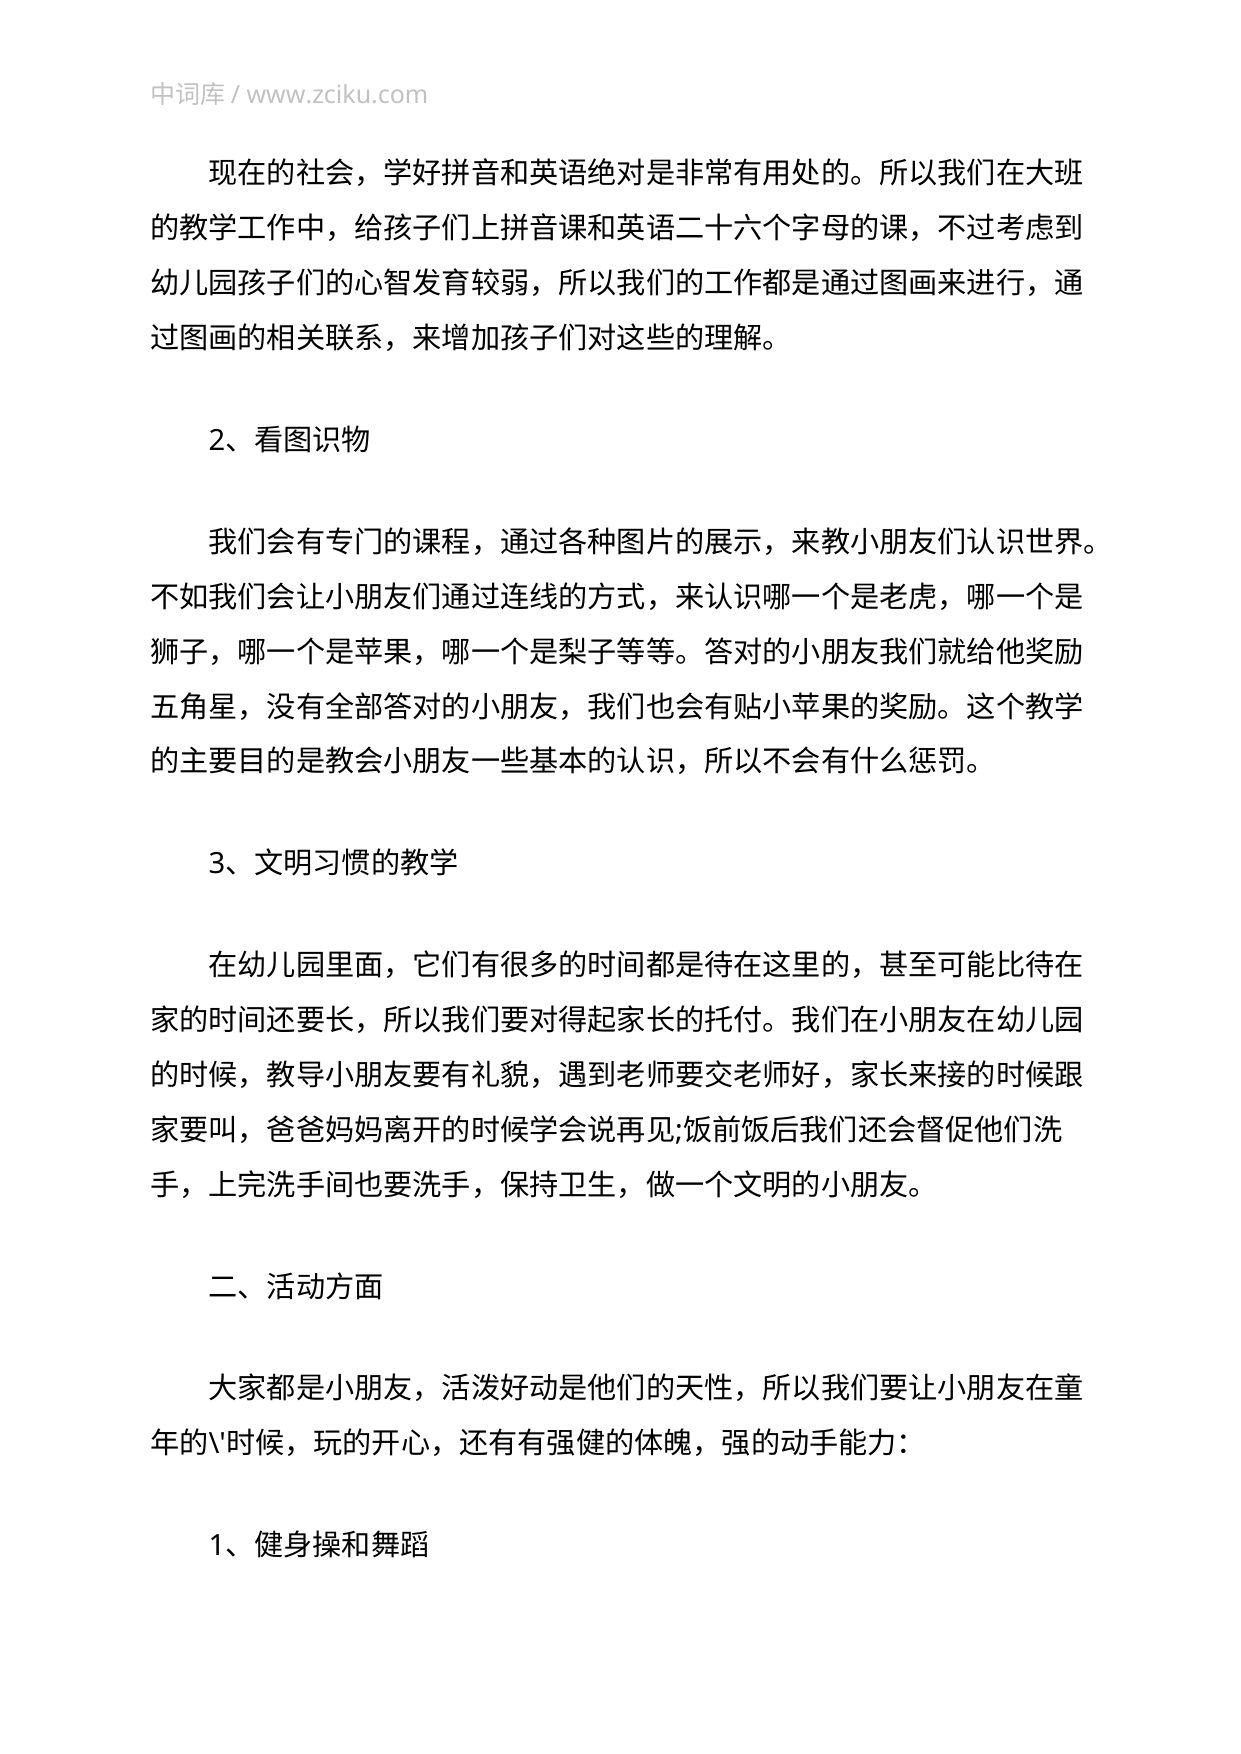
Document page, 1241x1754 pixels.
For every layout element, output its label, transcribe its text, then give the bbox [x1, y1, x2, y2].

text 我们会有专门的课程，通过各种图片的展示，来教小朋友们认识世界。不如我们会让小朋友们通过连线的方式，来认识哪一个是老虎，哪一个是狮子，哪一个是苹果，哪一个是梨子等等。答对的小朋友我们就给他奖励五角星，没有全部答对的小朋友，我们也会有贴小苹果的奖励。这个教学的主要目的是教会小朋友一些基本的认识，所以不会有什么惩罚。 [150, 518, 1090, 780]
text 3、文明习惯的教学 [150, 840, 1090, 882]
text 1、健身操和舞蹈 [150, 1522, 1090, 1564]
text 二、活动方面 [150, 1263, 1090, 1306]
text 现在的社会，学好拼音和英语绝对是非常有用处的。所以我们在大班的教学工作中，给孩子们上拼音课和英语二十六个字母的课，不过考虑到幼儿园孩子们的心智发育较弱，所以我们的工作都是通过图画来进行，通过图画的相关联系，来增加孩子们对这些的理解。 [150, 150, 1090, 357]
text 2、看图识物 [150, 416, 1090, 459]
text 在幼儿园里面，它们有很多的时间都是待在这里的，甚至可能比待在家的时间还要长，所以我们要对得起家长的托付。我们在小朋友在幼儿园的时候，教导小朋友要有礼貌，遇到老师要交老师好，家长来接的时候跟家要叫，爸爸妈妈离开的时候学会说再见;饭前饭后我们还会督促他们洗手，上完洗手间也要洗手，保持卫生，做一个文明的小朋友。 [150, 942, 1090, 1204]
text 大家都是小朋友，活泼好动是他们的天性，所以我们要让小朋友在童年的\'时候，玩的开心，还有有强健的体魄，强的动手能力： [150, 1365, 1090, 1462]
